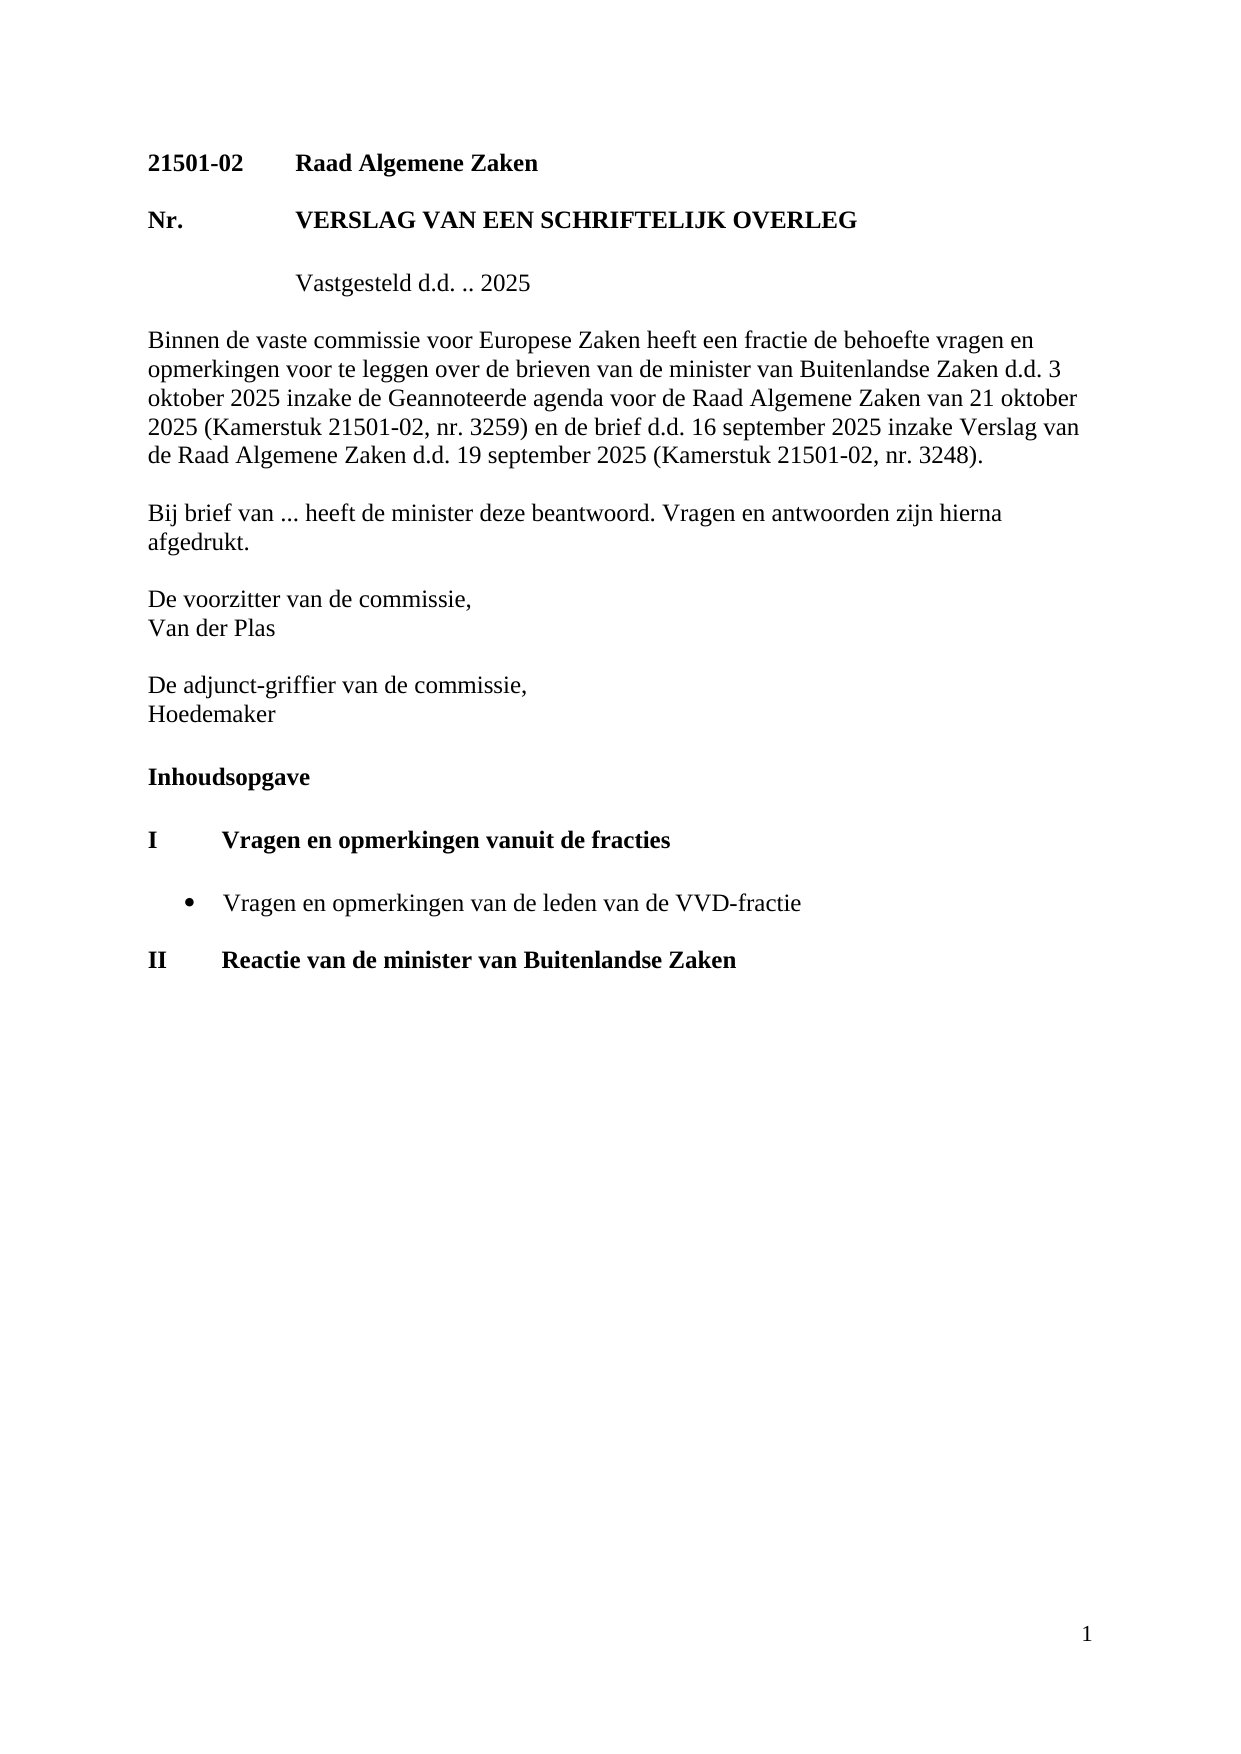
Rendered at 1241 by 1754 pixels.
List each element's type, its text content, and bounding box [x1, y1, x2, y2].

text Binnen de vaste commissie voor Europese Zaken heeft een fractie de behoefte vragen en opmerkingen voor te leggen over de brieven van de minister van Buitenlandse Zaken d.d. 3 oktober 2025 inzake de Geannoteerde agenda voor de Raad Algemene Zaken van 21 oktober 2025 (Kamerstuk 21501-02, nr. 3259) en de brief d.d. 16 september 2025 inzake Verslag van de Raad Algemene Zaken d.d. 19 september 2025 (Kamerstuk 21501-02, nr. 3248). [148, 325, 1093, 469]
text Vastgesteld d.d. .. 2025 [221, 268, 1093, 297]
text Van der Plas [148, 613, 1093, 642]
text 21501-02 Raad Algemene Zaken [148, 148, 1093, 176]
text Bij brief van ... heeft de minister deze beantwoord. Vragen en antwoorden zijn hierna afgedrukt. [148, 498, 1093, 555]
text Inhoudsopgave [148, 762, 1093, 791]
list Vragen en opmerkingen van de leden van de VVD-fractie [185, 888, 1093, 916]
text De adjunct-griffier van de commissie, [148, 670, 1093, 699]
text De voorzitter van de commissie, [148, 584, 1093, 613]
text Hoedemaker [148, 699, 1093, 762]
text I Vragen en opmerkingen vanuit de fracties [148, 825, 1093, 853]
text II Reactie van de minister van Buitenlandse Zaken [148, 916, 1093, 974]
text Nr. VERSLAG VAN EEN SCHRIFTELIJK OVERLEG [148, 205, 1093, 234]
